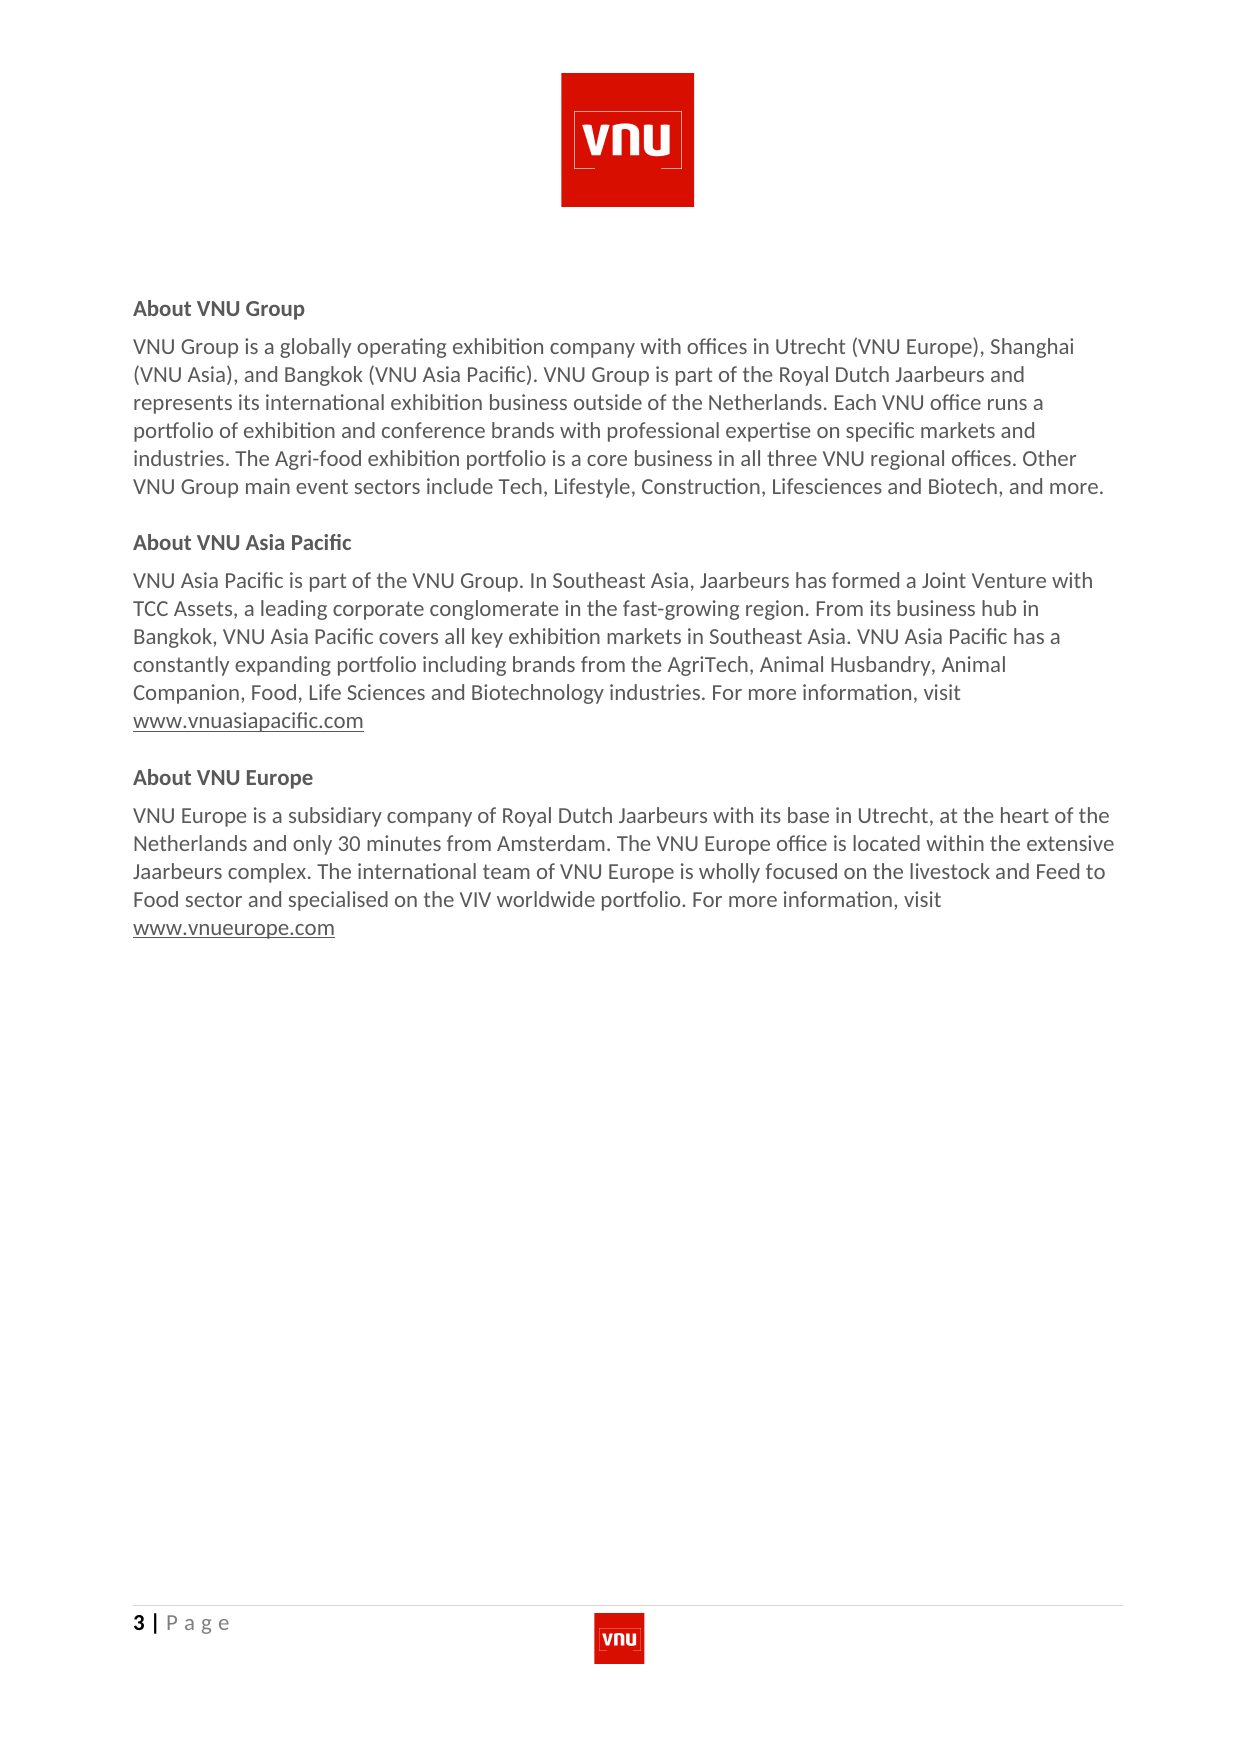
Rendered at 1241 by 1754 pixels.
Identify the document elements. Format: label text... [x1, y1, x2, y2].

text VNU Asia Pacific is part of the VNU Group. In Southeast Asia, Jaarbeurs has formed a Joint Venture with TCC Assets, a leading corporate conglomerate in the fast-growing region. From its business hub in Bangkok, VNU Asia Pacific covers all key exhibition markets in Southeast Asia. VNU Asia Pacific has a constantly expanding portfolio including brands from the AgriTech, Animal Husbandry, Animal Companion, Food, Life Sciences and Biotechnology industries. For more information, visit www.vnuasiapacific.com [133, 566, 1123, 734]
text About VNU Group [133, 294, 1123, 322]
picture [594, 1613, 645, 1664]
text About VNU Asia Pacific [133, 528, 1123, 556]
picture [561, 73, 695, 207]
text VNU Group is a globally operating exhibition company with offices in Utrecht (VNU Europe), Shanghai (VNU Asia), and Bangkok (VNU Asia Pacific). VNU Group is part of the Royal Dutch Jaarbeurs and represents its international exhibition business outside of the Netherlands. Each VNU office runs a portfolio of exhibition and conference brands with professional expertise on specific markets and industries. The Agri-food exhibition portfolio is a core business in all three VNU regional offices. Other VNU Group main event sectors include Tech, Lifestyle, Construction, Lifesciences and Biotech, and more. [133, 332, 1123, 500]
text About VNU Europe [133, 763, 1123, 791]
text VNU Europe is a subsidiary company of Royal Dutch Jaarbeurs with its base in Utrecht, at the heart of the Netherlands and only 30 minutes from Amsterdam. The VNU Europe office is located within the extensive Jaarbeurs complex. The international team of VNU Europe is wholly focused on the livestock and Feed to Food sector and specialised on the VIV worldwide portfolio. For more information, visit www.vnueurope.com [133, 801, 1123, 941]
